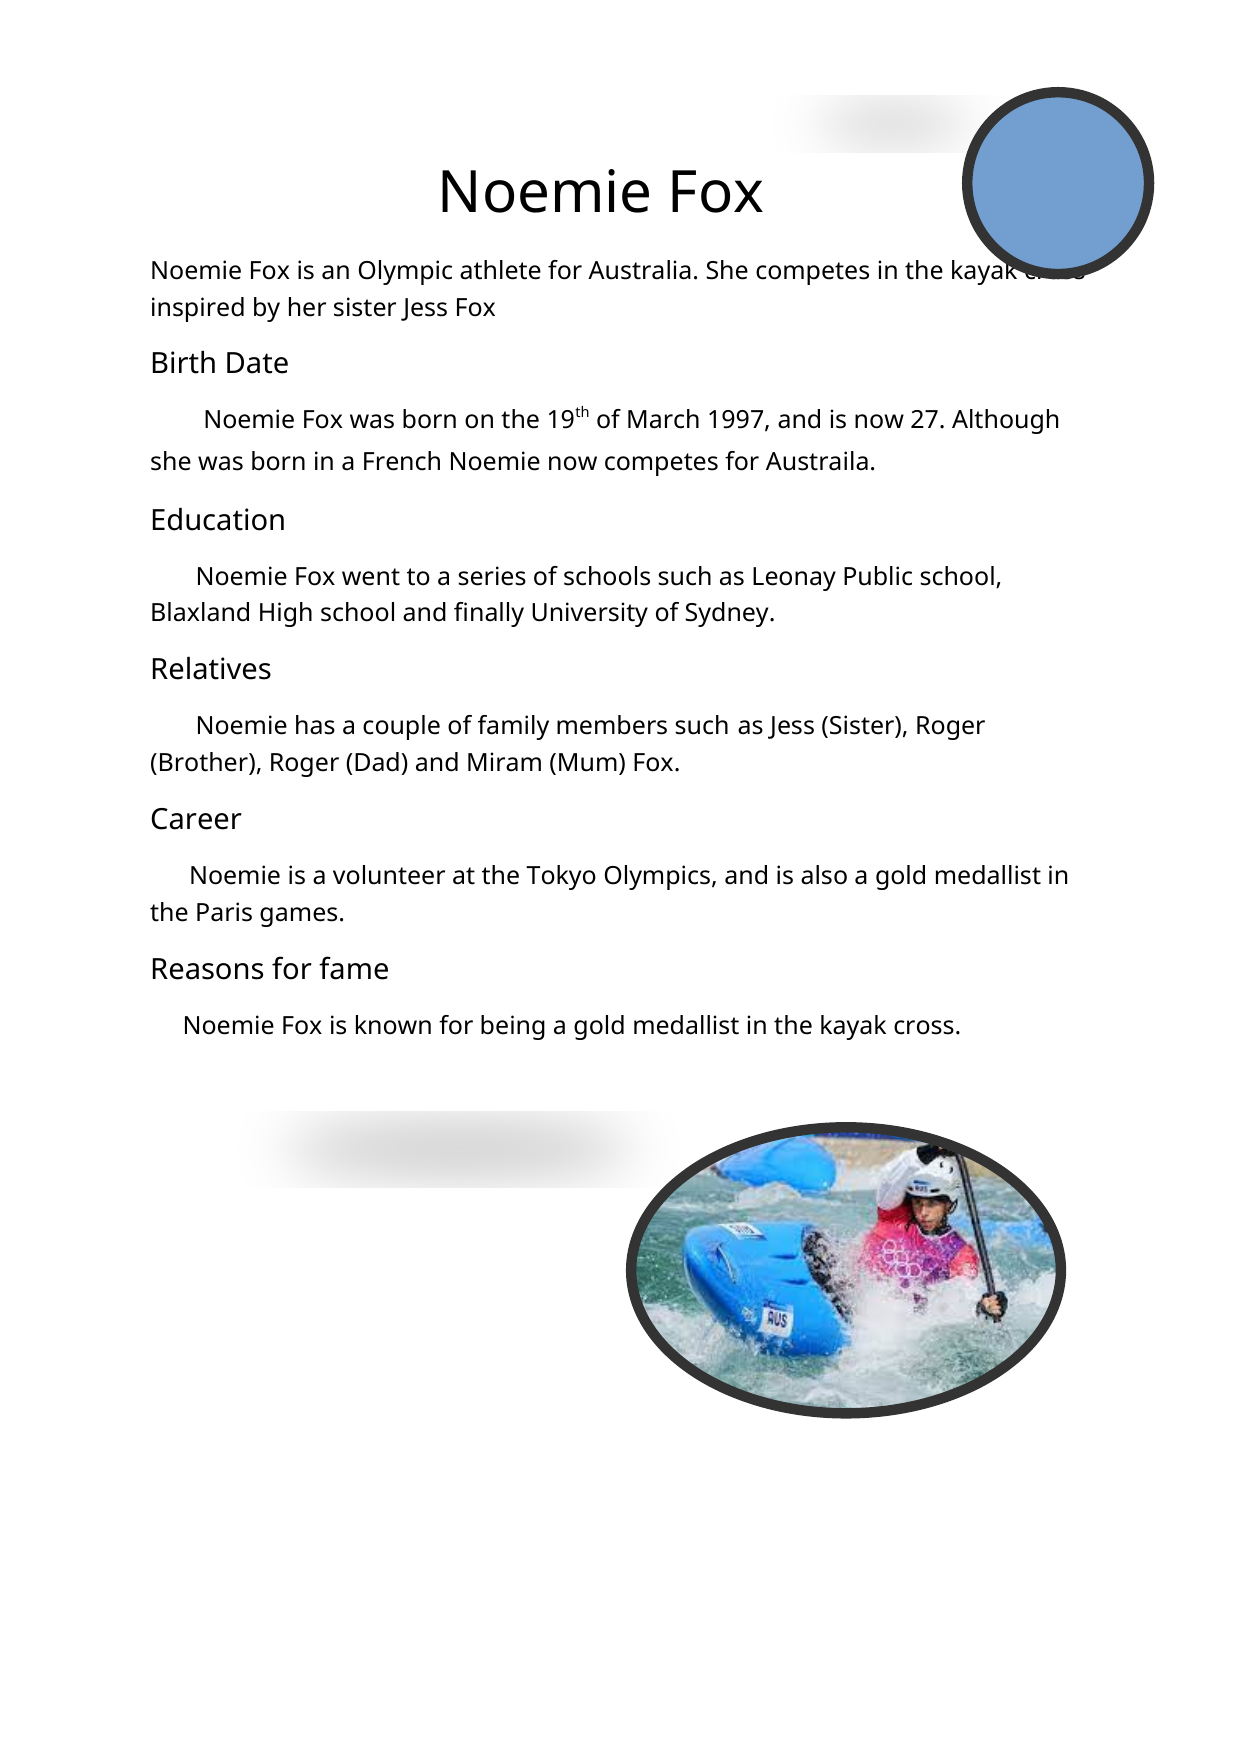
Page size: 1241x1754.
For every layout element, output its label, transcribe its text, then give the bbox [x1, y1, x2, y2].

text Noemie Fox [150, 150, 973, 229]
text Career [150, 798, 1090, 838]
text Relatives [150, 648, 1090, 688]
text Birth Date [150, 343, 1090, 382]
picture [637, 1133, 1055, 1408]
text Noemie Fox was born on the 19th of March 1997, and is now 27. Although she was born in a French Noemie now competes for Austraila. [150, 402, 1090, 479]
text Noemie Fox went to a series of schools such as Leonay Public school, Blaxland High school and finally University of Sydney. [150, 558, 1090, 629]
text Education [150, 499, 1090, 538]
text Noemie has a couple of family members such as Jess (Sister), Roger (Brother), Roger (Dad) and Miram (Mum) Fox. [150, 708, 1090, 779]
text Reasons for fame [150, 948, 1090, 988]
text Noemie Fox is an Olympic athlete for Australia. She competes in the kayak cross inspired by her sister Jess Fox [150, 252, 1090, 323]
text Noemie Fox is known for being a gold medallist in the kayak cross. [150, 1007, 1090, 1041]
text Noemie is a volunteer at the Tokyo Olympics, and is also a gold medallist in the Paris games. [150, 858, 1090, 928]
